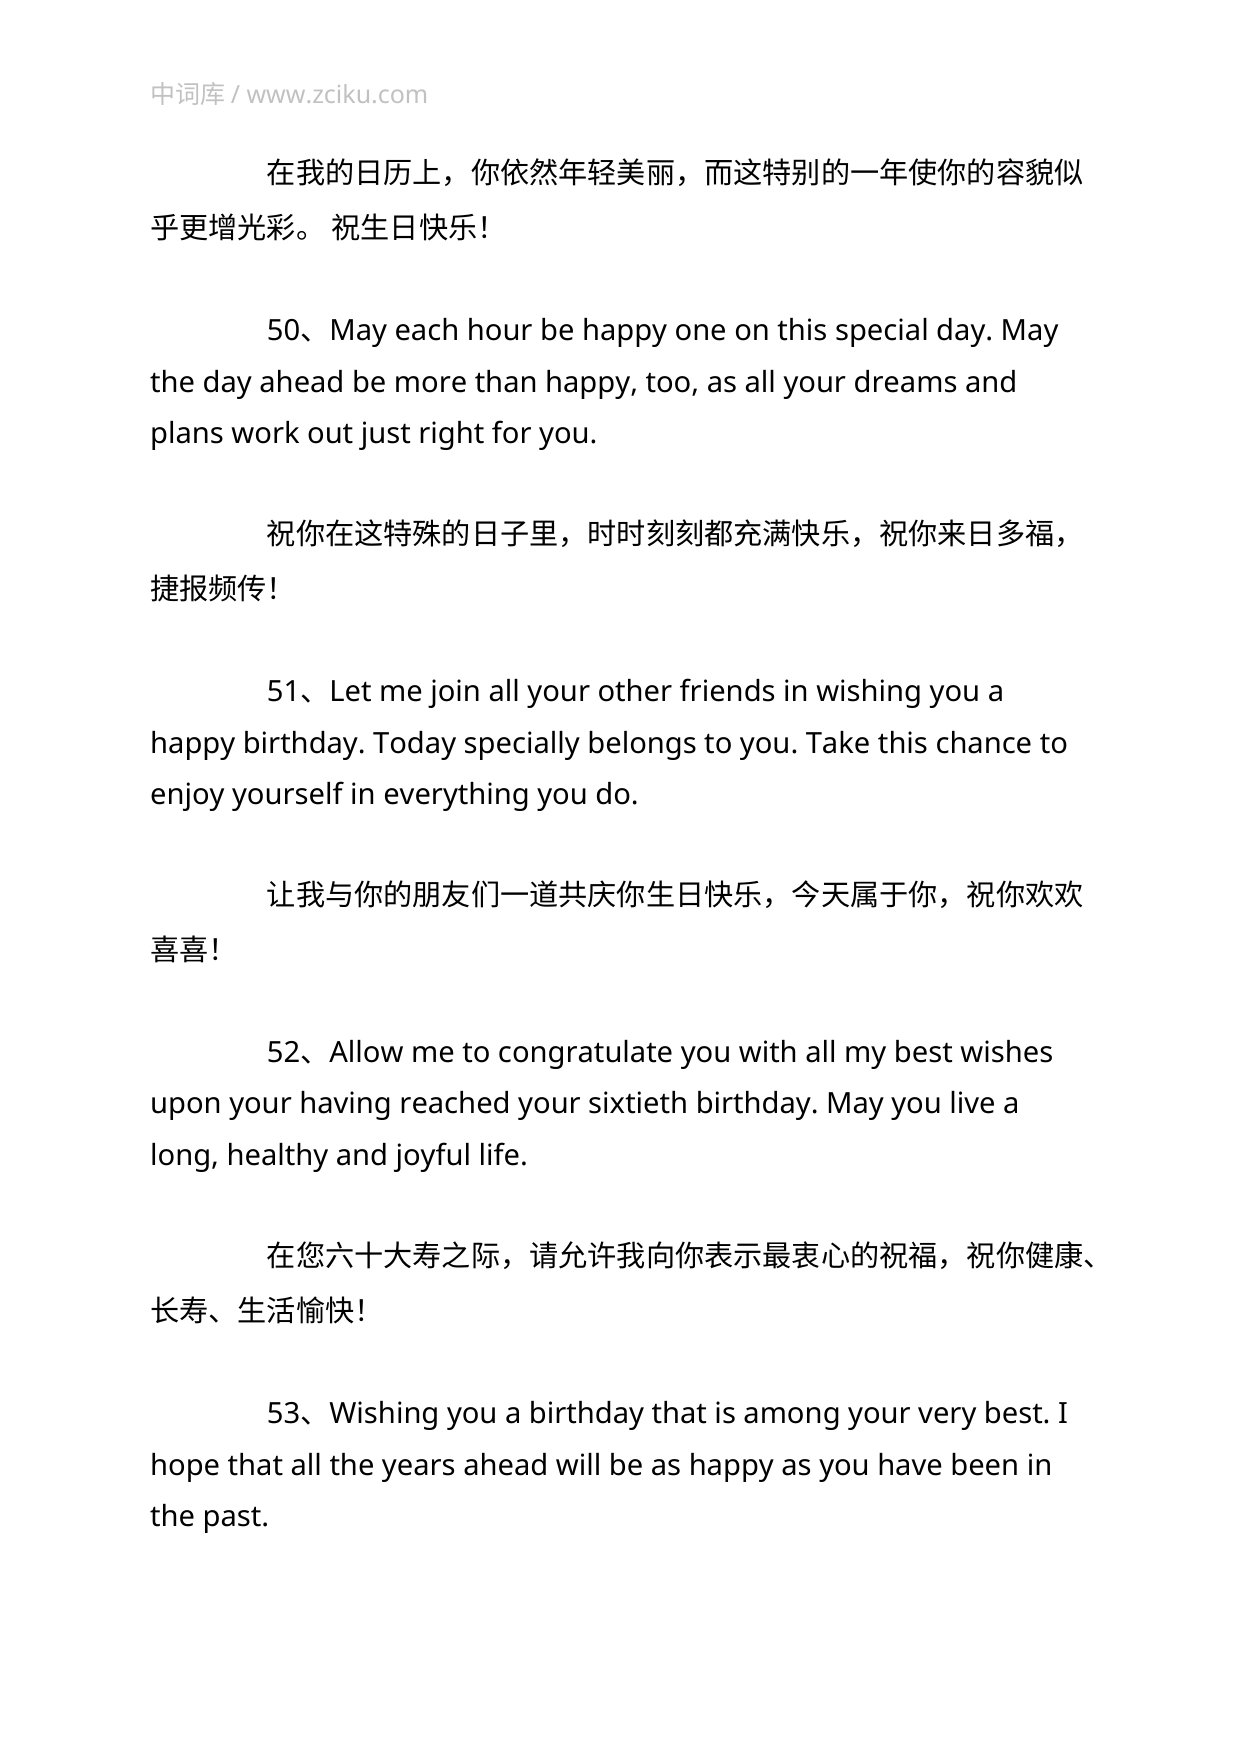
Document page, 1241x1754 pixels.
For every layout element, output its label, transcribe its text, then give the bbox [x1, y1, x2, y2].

text 50、May each hour be happy one on this special day. May the day ahead be more than happy, too, as all your dreams and plans work out just right for you. [150, 307, 1090, 452]
text 祝你在这特殊的日子里，时时刻刻都充满快乐，祝你来日多福，捷报频传！ [150, 511, 1090, 608]
text 53、Wishing you a birthday that is among your very best. I hope that all the years ahead will be as happy as you have been in the past. [150, 1389, 1090, 1535]
text 51、Let me join all your other friends in wishing you a happy birthday. Today specially belongs to you. Take this chance to enjoy yourself in everything you do. [150, 668, 1090, 813]
text 在我的日历上，你依然年轻美丽，而这特别的一年使你的容貌似乎更增光彩。 祝生日快乐！ [150, 150, 1090, 247]
text 让我与你的朋友们一道共庆你生日快乐，今天属于你，祝你欢欢喜喜！ [150, 872, 1090, 969]
text 在您六十大寿之际，请允许我向你表示最衷心的祝福，祝你健康、长寿、生活愉快！ [150, 1233, 1090, 1330]
text 52、Allow me to congratulate you with all my best wishes upon your having reached your sixtieth birthday. May you live a long, healthy and joyful life. [150, 1028, 1090, 1174]
